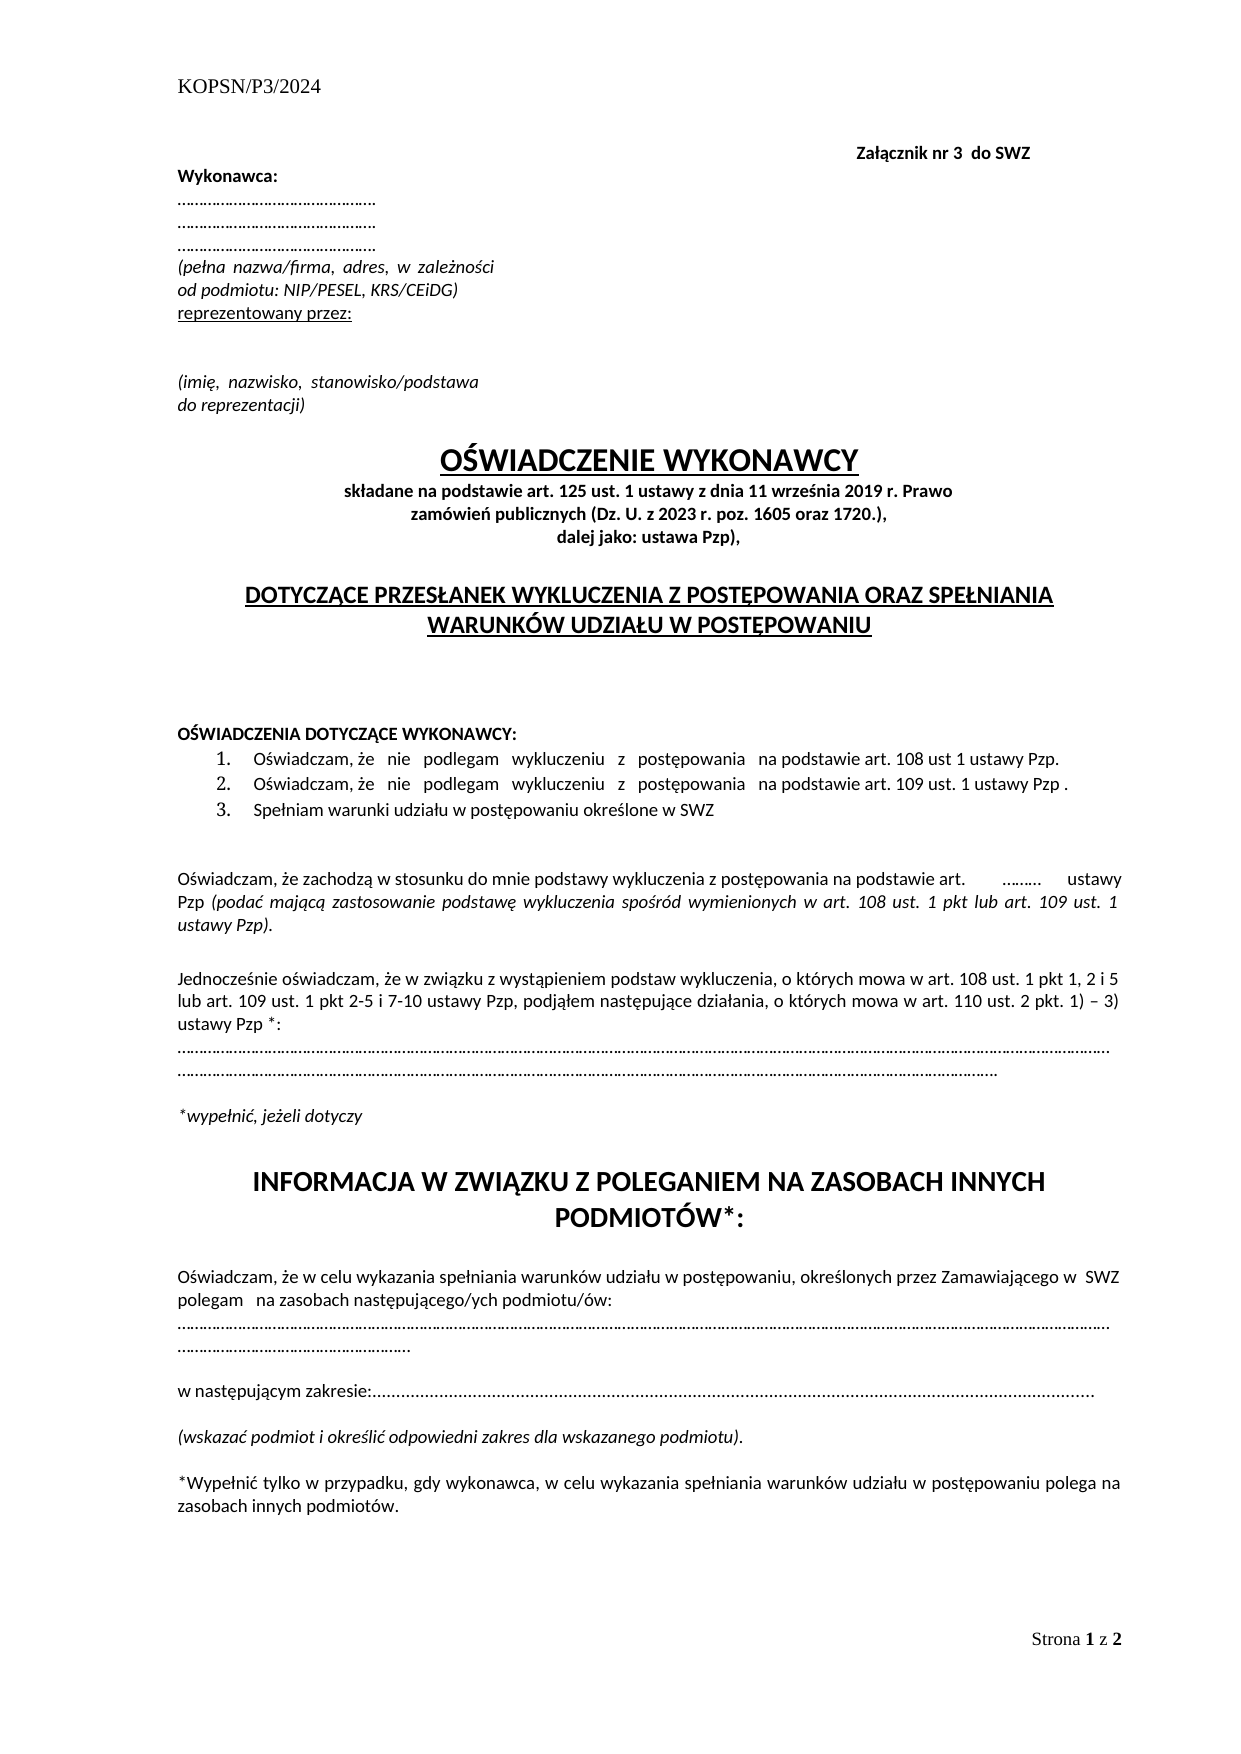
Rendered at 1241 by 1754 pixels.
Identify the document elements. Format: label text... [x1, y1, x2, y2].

text ………………………………………. [177, 233, 496, 256]
text Wykonawca: [177, 164, 1121, 187]
list Oświadczam, że nie podlegam wykluczeniu z postępowania na podstawie art. 108 ust 1 ustawy Pzp. [216, 745, 1121, 771]
list Oświadczam, że nie podlegam wykluczeniu z postępowania na podstawie art. 109 ust. 1 ustawy Pzp . [216, 771, 1121, 796]
text ……………………………………………………………………………………………………………………………………………………………………………………………………………………………………………… [177, 1311, 1121, 1357]
text DOTYCZĄCE PRZESŁANEK WYKLUCZENIA Z POSTĘPOWANIA ORAZ SPEŁNIANIA WARUNKÓW UDZIAŁU W POSTĘPOWANIU [177, 579, 1121, 640]
text ………………………………………………………………………………………………………………………………………………………………………………………………………………………………………………………………………………………………………………………………………………………………………. [177, 1036, 1121, 1081]
text (imię, nazwisko, stanowisko/podstawa do reprezentacji) [177, 370, 481, 416]
text OŚWIADCZENIA DOTYCZĄCE WYKONAWCY: [177, 722, 1121, 745]
text reprezentowany przez: [177, 301, 1121, 324]
text Oświadczam, że zachodzą w stosunku do mnie podstawy wykluczenia z postępowania na podstawie art. ……… ustawy Pzp (podać mającą zastosowanie podstawę wykluczenia spośród wymienionych w art. 108 ust. 1 pkt lub art. 109 ust. 1 ustawy Pzp). [177, 867, 1121, 936]
text *wypełnić, jeżeli dotyczy [177, 1104, 1121, 1127]
list Spełniam warunki udziału w postępowaniu określone w SWZ [216, 796, 1121, 822]
text ………………………………………. [177, 187, 496, 210]
text składane na podstawie art. 125 ust. 1 ustawy z dnia 11 września 2019 r. Prawo zamówień publicznych (Dz. U. z 2023 r. poz. 1605 oraz 1720.), [302, 480, 995, 526]
text w następującym zakresie: [177, 1379, 1121, 1402]
text dalej jako: ustawa Pzp), [302, 526, 995, 548]
text *Wypełnić tylko w przypadku, gdy wykonawca, w celu wykazania spełniania warunków udziału w postępowaniu polega na zasobach innych podmiotów. [177, 1471, 1121, 1517]
text ………………………………………. [177, 210, 496, 233]
text Załącznik nr 3 do SWZ [177, 141, 1121, 164]
text (wskazać podmiot i określić odpowiedni zakres dla wskazanego podmiotu). [177, 1425, 1121, 1448]
text OŚWIADCZENIE WYKONAWCY [177, 439, 1121, 480]
text INFORMACJA W ZWIĄZKU Z POLEGANIEM NA ZASOBACH INNYCH PODMIOTÓW*: [177, 1163, 1121, 1234]
text Jednocześnie oświadczam, że w związku z wystąpieniem podstaw wykluczenia, o których mowa w art. 108 ust. 1 pkt 1, 2 i 5 lub art. 109 ust. 1 pkt 2-5 i 7-10 ustawy Pzp, podjąłem następujące działania, o których mowa w art. 110 ust. 2 pkt. 1) – 3) ustawy Pzp *: [177, 967, 1121, 1036]
text Oświadczam, że w celu wykazania spełniania warunków udziału w postępowaniu, określonych przez Zamawiającego w SWZ polegam na zasobach następującego/ych podmiotu/ów: [177, 1265, 1121, 1311]
text (pełna nazwa/firma, adres, w zależności od podmiotu: NIP/PESEL, KRS/CEiDG) [177, 256, 496, 301]
